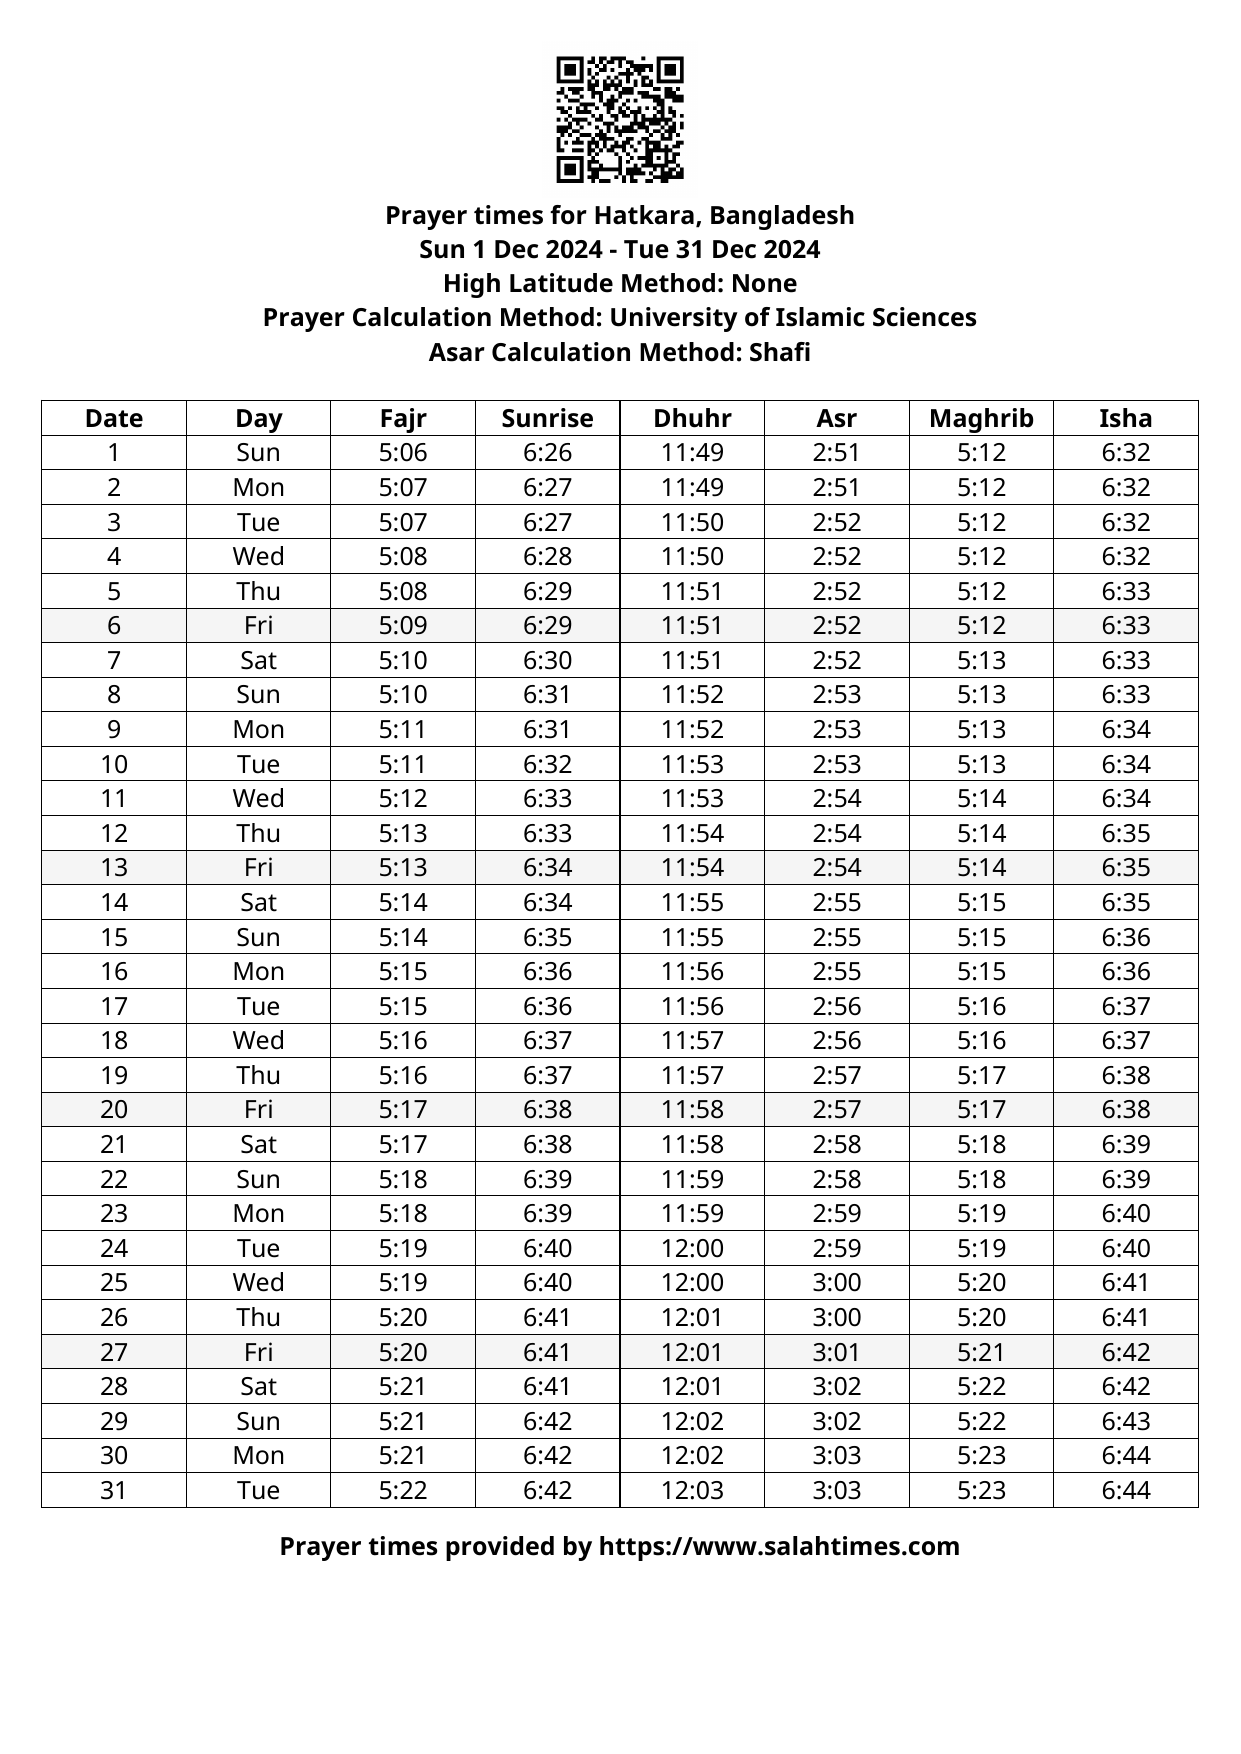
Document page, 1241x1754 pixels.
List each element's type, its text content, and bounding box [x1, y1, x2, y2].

table_cell 2 [42, 470, 186, 504]
table_cell 6:44 [1054, 1439, 1198, 1472]
table_cell 6:34 [476, 851, 619, 884]
table_cell 6:34 [1054, 712, 1198, 746]
table_cell 5:08 [331, 574, 475, 607]
table_cell 6:32 [1054, 539, 1198, 573]
table_cell 11:52 [621, 678, 764, 711]
table_cell 5:16 [331, 1058, 475, 1092]
table_header Day [187, 401, 330, 434]
table_cell 5 [42, 574, 186, 607]
table_cell 12:02 [621, 1404, 764, 1437]
table_cell 12:01 [621, 1300, 764, 1334]
table_cell 6:39 [476, 1162, 619, 1195]
table_cell 8 [42, 678, 186, 711]
table_cell 3 [42, 505, 186, 538]
table_cell Thu [187, 1058, 330, 1092]
table_cell 11:50 [621, 539, 764, 573]
table_cell 5:22 [910, 1404, 1053, 1437]
table_cell 11:56 [621, 989, 764, 1022]
text Prayer times for Hatkara, Bangladesh [42, 198, 1198, 232]
table_cell 6:35 [1054, 851, 1198, 884]
table_cell 2:52 [765, 539, 909, 573]
table_cell 5:12 [910, 470, 1053, 504]
table_cell 5:23 [910, 1473, 1053, 1507]
table_cell 3:02 [765, 1369, 909, 1403]
table_cell 6:34 [476, 885, 619, 919]
table_cell 6:27 [476, 505, 619, 538]
table_cell 2:55 [765, 954, 909, 988]
table_cell 6:40 [476, 1266, 619, 1299]
table_cell 22 [42, 1162, 186, 1195]
table_cell Wed [187, 1266, 330, 1299]
table_cell 5:21 [910, 1335, 1053, 1368]
table_cell 11:51 [621, 643, 764, 677]
table_cell 6:36 [1054, 920, 1198, 953]
table_cell 11 [42, 781, 186, 815]
table_cell 14 [42, 885, 186, 919]
table_cell 5:19 [331, 1231, 475, 1264]
table_cell 11:59 [621, 1162, 764, 1195]
table_cell 6:31 [476, 678, 619, 711]
table_cell Fri [187, 609, 330, 642]
table_cell 2:56 [765, 989, 909, 1022]
table_cell 5:18 [910, 1162, 1053, 1195]
table_cell 2:59 [765, 1196, 909, 1230]
table_cell 5:14 [910, 781, 1053, 815]
table_cell 3:00 [765, 1266, 909, 1299]
table_cell 11:57 [621, 1058, 764, 1092]
table_cell Tue [187, 505, 330, 538]
table_cell 5:16 [331, 1024, 475, 1057]
table_cell Tue [187, 747, 330, 780]
table_cell 5:12 [910, 574, 1053, 607]
table_cell 21 [42, 1127, 186, 1161]
table_cell 11:54 [621, 851, 764, 884]
table_cell 6:39 [1054, 1162, 1198, 1195]
table_cell Mon [187, 1196, 330, 1230]
table_cell Thu [187, 816, 330, 849]
table_header Isha [1054, 401, 1198, 434]
table_cell 6:29 [476, 574, 619, 607]
table_cell 9 [42, 712, 186, 746]
table_cell 5:10 [331, 643, 475, 677]
table_cell 5:11 [331, 712, 475, 746]
table_cell 6:41 [476, 1335, 619, 1368]
table_cell 5:14 [331, 885, 475, 919]
table_header Sunrise [476, 401, 619, 434]
table_cell 25 [42, 1266, 186, 1299]
table_cell 26 [42, 1300, 186, 1334]
table_cell 5:12 [910, 505, 1053, 538]
table_cell 6:41 [1054, 1266, 1198, 1299]
table_cell 6:27 [476, 470, 619, 504]
table_cell 2:54 [765, 816, 909, 849]
table_cell 6:29 [476, 609, 619, 642]
table_cell 5:14 [331, 920, 475, 953]
table_cell 19 [42, 1058, 186, 1092]
text High Latitude Method: None [42, 266, 1198, 300]
table_cell 11:51 [621, 609, 764, 642]
table_cell Mon [187, 1439, 330, 1472]
table_cell 11:50 [621, 505, 764, 538]
table_header Asr [765, 401, 909, 434]
table_cell 5:13 [331, 816, 475, 849]
table_cell 5:17 [910, 1058, 1053, 1092]
table_cell 2:51 [765, 436, 909, 469]
table_cell 6:38 [1054, 1093, 1198, 1126]
table_cell 5:12 [910, 609, 1053, 642]
table_cell 5:19 [331, 1266, 475, 1299]
table_cell 11:52 [621, 712, 764, 746]
table_cell 6:33 [1054, 574, 1198, 607]
text Prayer times provided by https://www.salahtimes.com [42, 1528, 1198, 1563]
table_cell 5:17 [910, 1093, 1053, 1126]
table_cell Sun [187, 920, 330, 953]
table_cell 5:08 [331, 539, 475, 573]
table_cell Sun [187, 1404, 330, 1437]
table_cell 31 [42, 1473, 186, 1507]
table_cell 5:15 [910, 954, 1053, 988]
picture [542, 41, 699, 198]
table_cell 2:55 [765, 885, 909, 919]
table_cell 6:33 [476, 816, 619, 849]
table_cell Sun [187, 436, 330, 469]
table_cell 6:36 [476, 954, 619, 988]
table_cell 5:15 [910, 885, 1053, 919]
table_cell 11:55 [621, 920, 764, 953]
table_cell 5:18 [910, 1127, 1053, 1161]
text Asar Calculation Method: Shafi [42, 334, 1198, 368]
table_cell 6:33 [1054, 678, 1198, 711]
table_cell 5:13 [331, 851, 475, 884]
table_cell 5:21 [331, 1369, 475, 1403]
table_cell 2:55 [765, 920, 909, 953]
table_cell 5:22 [331, 1473, 475, 1507]
table_cell 11:49 [621, 436, 764, 469]
table_cell 24 [42, 1231, 186, 1264]
table_cell 6:28 [476, 539, 619, 573]
table_cell 13 [42, 851, 186, 884]
table_cell 6:38 [476, 1127, 619, 1161]
table_cell 4 [42, 539, 186, 573]
table_cell Wed [187, 781, 330, 815]
table_cell 10 [42, 747, 186, 780]
table_header Date [42, 401, 186, 434]
table_cell 5:20 [910, 1300, 1053, 1334]
table_cell 6:41 [1054, 1300, 1198, 1334]
table_cell 16 [42, 954, 186, 988]
table_cell 6:32 [1054, 505, 1198, 538]
table_cell 6:41 [476, 1369, 619, 1403]
table_cell Sat [187, 643, 330, 677]
table_cell 6:39 [1054, 1127, 1198, 1161]
table_cell 2:57 [765, 1058, 909, 1092]
table_cell Thu [187, 1300, 330, 1334]
table_cell 6 [42, 609, 186, 642]
table_cell 5:13 [910, 712, 1053, 746]
table_cell Fri [187, 1335, 330, 1368]
table_cell 6:40 [1054, 1196, 1198, 1230]
text Prayer Calculation Method: University of Islamic Sciences [42, 300, 1198, 334]
table_cell 2:58 [765, 1127, 909, 1161]
table_cell Sat [187, 1127, 330, 1161]
table_cell 11:53 [621, 781, 764, 815]
table_cell Mon [187, 712, 330, 746]
table_cell 11:55 [621, 885, 764, 919]
table_cell 2:59 [765, 1231, 909, 1264]
table_cell 5:12 [331, 781, 475, 815]
text Sun 1 Dec 2024 - Tue 31 Dec 2024 [42, 232, 1198, 266]
table_cell 3:00 [765, 1300, 909, 1334]
table_cell Mon [187, 954, 330, 988]
table_cell 2:52 [765, 574, 909, 607]
table_cell 17 [42, 989, 186, 1022]
table_cell 6:37 [476, 1058, 619, 1092]
table_cell 6:30 [476, 643, 619, 677]
table_cell 6:34 [1054, 781, 1198, 815]
table_cell 12:00 [621, 1231, 764, 1264]
table_cell 3:03 [765, 1473, 909, 1507]
table_cell 5:12 [910, 436, 1053, 469]
table_cell 5:20 [331, 1335, 475, 1368]
table_cell 6:35 [1054, 885, 1198, 919]
table_cell 6:32 [476, 747, 619, 780]
table_cell 5:13 [910, 643, 1053, 677]
table_cell 3:01 [765, 1335, 909, 1368]
table_cell Fri [187, 1093, 330, 1126]
table_cell 6:42 [476, 1473, 619, 1507]
table_cell Sat [187, 885, 330, 919]
table_cell 5:11 [331, 747, 475, 780]
table_cell Tue [187, 1473, 330, 1507]
table_cell 5:16 [910, 1024, 1053, 1057]
table_cell 12 [42, 816, 186, 849]
table_cell 11:49 [621, 470, 764, 504]
table_cell Fri [187, 851, 330, 884]
table_cell 11:58 [621, 1093, 764, 1126]
table_cell 6:37 [1054, 989, 1198, 1022]
table_header Maghrib [910, 401, 1053, 434]
table_cell 11:51 [621, 574, 764, 607]
table_cell 2:54 [765, 781, 909, 815]
table_cell Sun [187, 1162, 330, 1195]
table_cell 2:52 [765, 643, 909, 677]
table_cell 5:13 [910, 747, 1053, 780]
table_cell 2:56 [765, 1024, 909, 1057]
table_cell 5:22 [910, 1369, 1053, 1403]
table_cell 6:35 [1054, 816, 1198, 849]
table_cell 6:42 [1054, 1335, 1198, 1368]
table_cell Mon [187, 470, 330, 504]
table_cell 5:18 [331, 1162, 475, 1195]
table_cell 5:16 [910, 989, 1053, 1022]
table_cell 6:36 [476, 989, 619, 1022]
table_cell 5:23 [910, 1439, 1053, 1472]
table_cell 11:54 [621, 816, 764, 849]
table_cell 2:53 [765, 712, 909, 746]
table_cell 6:41 [476, 1300, 619, 1334]
table_cell 2:51 [765, 470, 909, 504]
table_cell Sat [187, 1369, 330, 1403]
table_cell 6:38 [1054, 1058, 1198, 1092]
table_cell 6:31 [476, 712, 619, 746]
table_cell 27 [42, 1335, 186, 1368]
table_cell 11:53 [621, 747, 764, 780]
table_cell 6:32 [1054, 436, 1198, 469]
table_header Fajr [331, 401, 475, 434]
table_cell 2:57 [765, 1093, 909, 1126]
table_cell 1 [42, 436, 186, 469]
table_cell 2:52 [765, 609, 909, 642]
table_cell 20 [42, 1093, 186, 1126]
table_cell 6:40 [1054, 1231, 1198, 1264]
table_header Dhuhr [621, 401, 764, 434]
table_cell Thu [187, 574, 330, 607]
table_cell 6:32 [1054, 470, 1198, 504]
table_cell 5:07 [331, 505, 475, 538]
table_cell 3:02 [765, 1404, 909, 1437]
table_cell 6:39 [476, 1196, 619, 1230]
table_cell 5:18 [331, 1196, 475, 1230]
table_cell 5:09 [331, 609, 475, 642]
table_cell 6:34 [1054, 747, 1198, 780]
table_cell 18 [42, 1024, 186, 1057]
table_cell 5:20 [331, 1300, 475, 1334]
table_cell 11:59 [621, 1196, 764, 1230]
table_cell 5:19 [910, 1196, 1053, 1230]
table_cell 5:19 [910, 1231, 1053, 1264]
table_cell 5:14 [910, 851, 1053, 884]
table_cell 2:53 [765, 678, 909, 711]
table_cell 30 [42, 1439, 186, 1472]
table_cell 5:15 [331, 954, 475, 988]
table_cell 5:15 [331, 989, 475, 1022]
table_cell 12:01 [621, 1369, 764, 1403]
table_cell 2:53 [765, 747, 909, 780]
table_cell 2:52 [765, 505, 909, 538]
table_cell 6:26 [476, 436, 619, 469]
table_cell 5:12 [910, 539, 1053, 573]
table_cell 5:14 [910, 816, 1053, 849]
table_cell 28 [42, 1369, 186, 1403]
table_cell 6:33 [1054, 609, 1198, 642]
table_cell 5:20 [910, 1266, 1053, 1299]
table_cell 5:21 [331, 1404, 475, 1437]
table_cell 2:54 [765, 851, 909, 884]
table_cell 3:03 [765, 1439, 909, 1472]
table_cell 6:42 [476, 1439, 619, 1472]
table_cell 7 [42, 643, 186, 677]
table_cell 12:03 [621, 1473, 764, 1507]
table_cell 5:06 [331, 436, 475, 469]
table_cell 5:15 [910, 920, 1053, 953]
table_cell 6:40 [476, 1231, 619, 1264]
table_cell 12:01 [621, 1335, 764, 1368]
table_cell 6:33 [476, 781, 619, 815]
table_cell 6:35 [476, 920, 619, 953]
table_cell 2:58 [765, 1162, 909, 1195]
table_cell Tue [187, 989, 330, 1022]
table_cell Wed [187, 539, 330, 573]
table_cell 15 [42, 920, 186, 953]
table_cell 6:42 [1054, 1369, 1198, 1403]
table_cell Sun [187, 678, 330, 711]
table_cell 11:57 [621, 1024, 764, 1057]
table_cell Wed [187, 1024, 330, 1057]
table_cell 6:43 [1054, 1404, 1198, 1437]
table_cell 23 [42, 1196, 186, 1230]
table_cell 5:07 [331, 470, 475, 504]
table_cell 6:42 [476, 1404, 619, 1437]
table_cell 5:17 [331, 1093, 475, 1126]
table_cell 5:10 [331, 678, 475, 711]
table_cell 12:02 [621, 1439, 764, 1472]
table_cell Tue [187, 1231, 330, 1264]
table_cell 6:37 [476, 1024, 619, 1057]
table_cell 5:17 [331, 1127, 475, 1161]
table_cell 12:00 [621, 1266, 764, 1299]
table_cell 6:36 [1054, 954, 1198, 988]
table_cell 6:44 [1054, 1473, 1198, 1507]
table_cell 11:58 [621, 1127, 764, 1161]
table_cell 6:37 [1054, 1024, 1198, 1057]
table_cell 29 [42, 1404, 186, 1437]
table_cell 6:33 [1054, 643, 1198, 677]
table_cell 5:21 [331, 1439, 475, 1472]
table_cell 11:56 [621, 954, 764, 988]
table_cell 6:38 [476, 1093, 619, 1126]
table_cell 5:13 [910, 678, 1053, 711]
